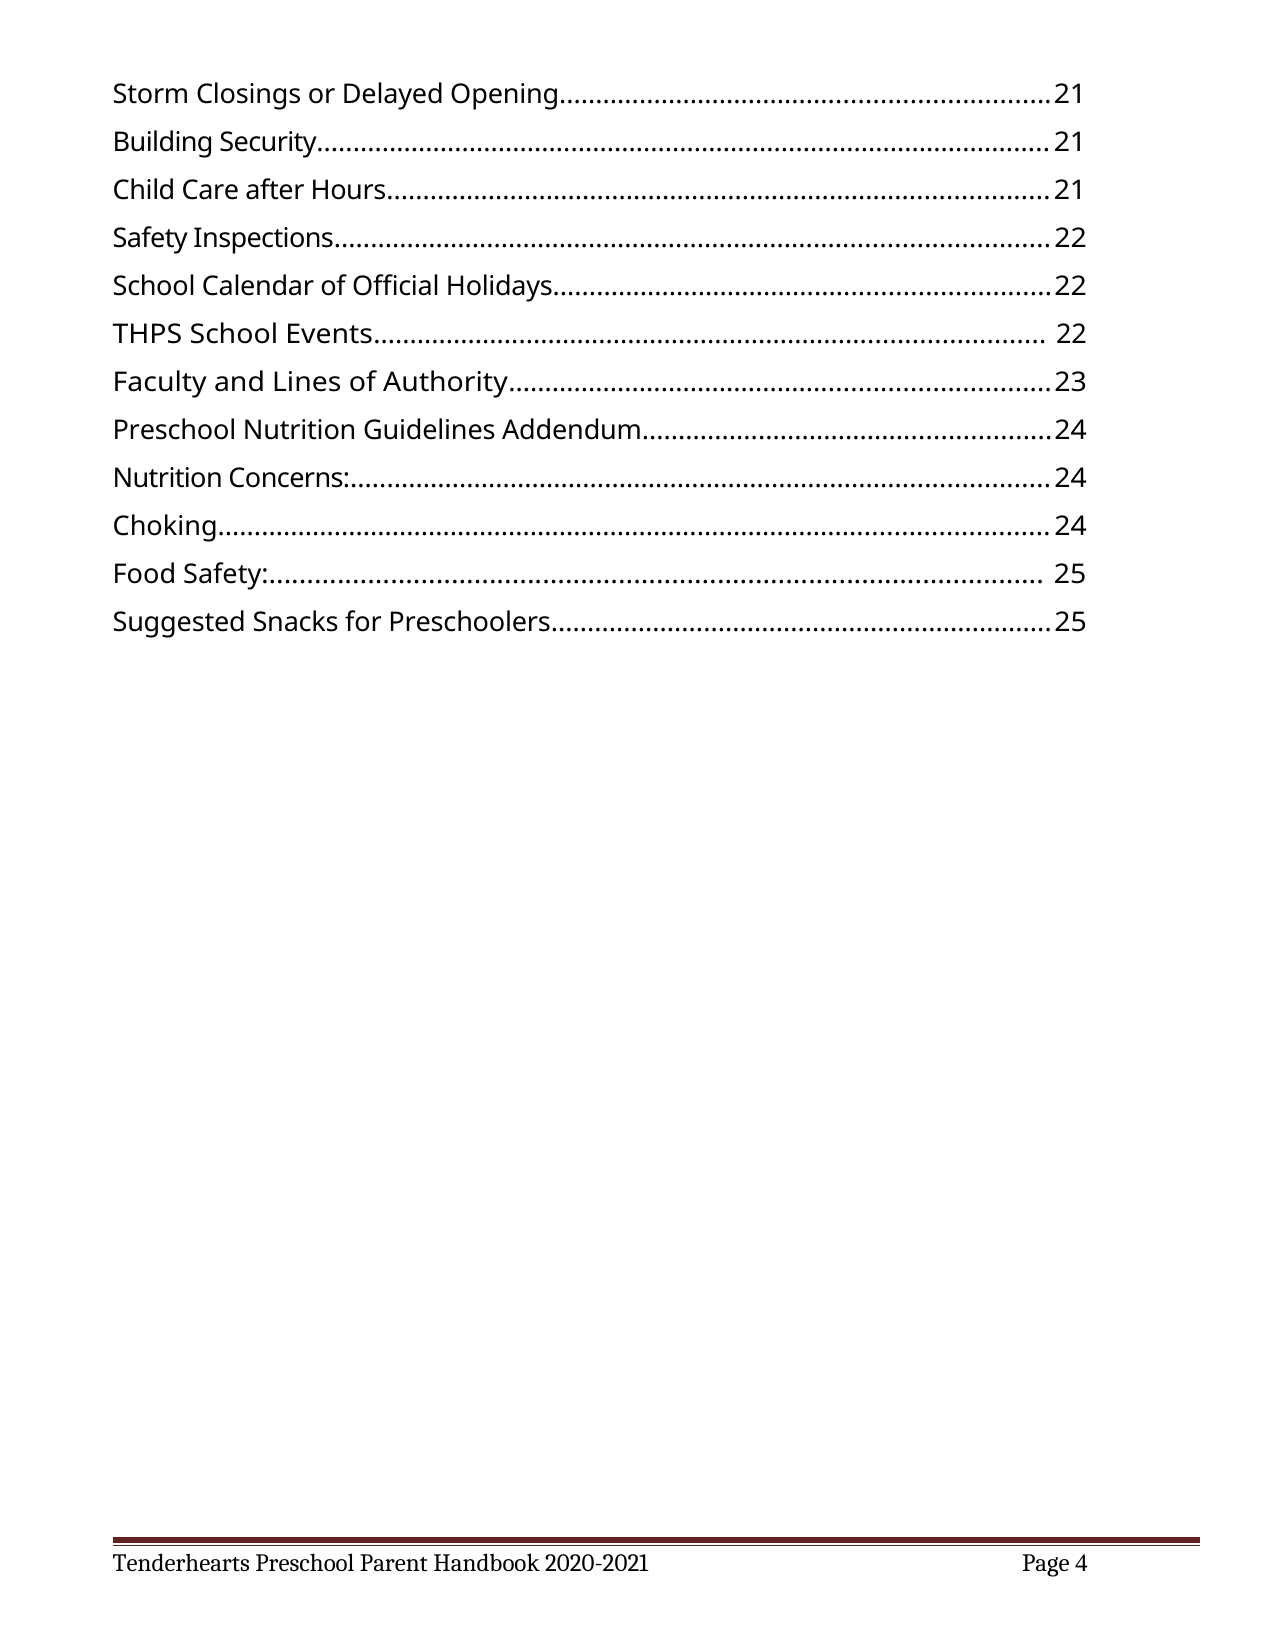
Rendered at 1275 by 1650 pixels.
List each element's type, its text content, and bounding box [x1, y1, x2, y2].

text Child Care after Hours 21 [112, 171, 1200, 208]
text School Calendar of Official Holidays 22 [112, 267, 1200, 303]
text Choking 24 [112, 506, 1200, 543]
text Preschool Nutrition Guidelines Addendum 24 [112, 410, 1200, 447]
text Storm Closings or Delayed Opening 21 [112, 75, 1200, 112]
text Building Security 21 [112, 123, 1200, 160]
text THPS School Events 22 [112, 314, 1200, 351]
text Safety Inspections 22 [112, 219, 1200, 256]
text Suggested Snacks for Preschoolers 25 [112, 602, 1200, 639]
text Food Safety: 25 [112, 554, 1200, 591]
text Faculty and Lines of Authority 23 [112, 362, 1200, 399]
text Nutrition Concerns: 24 [112, 458, 1200, 495]
